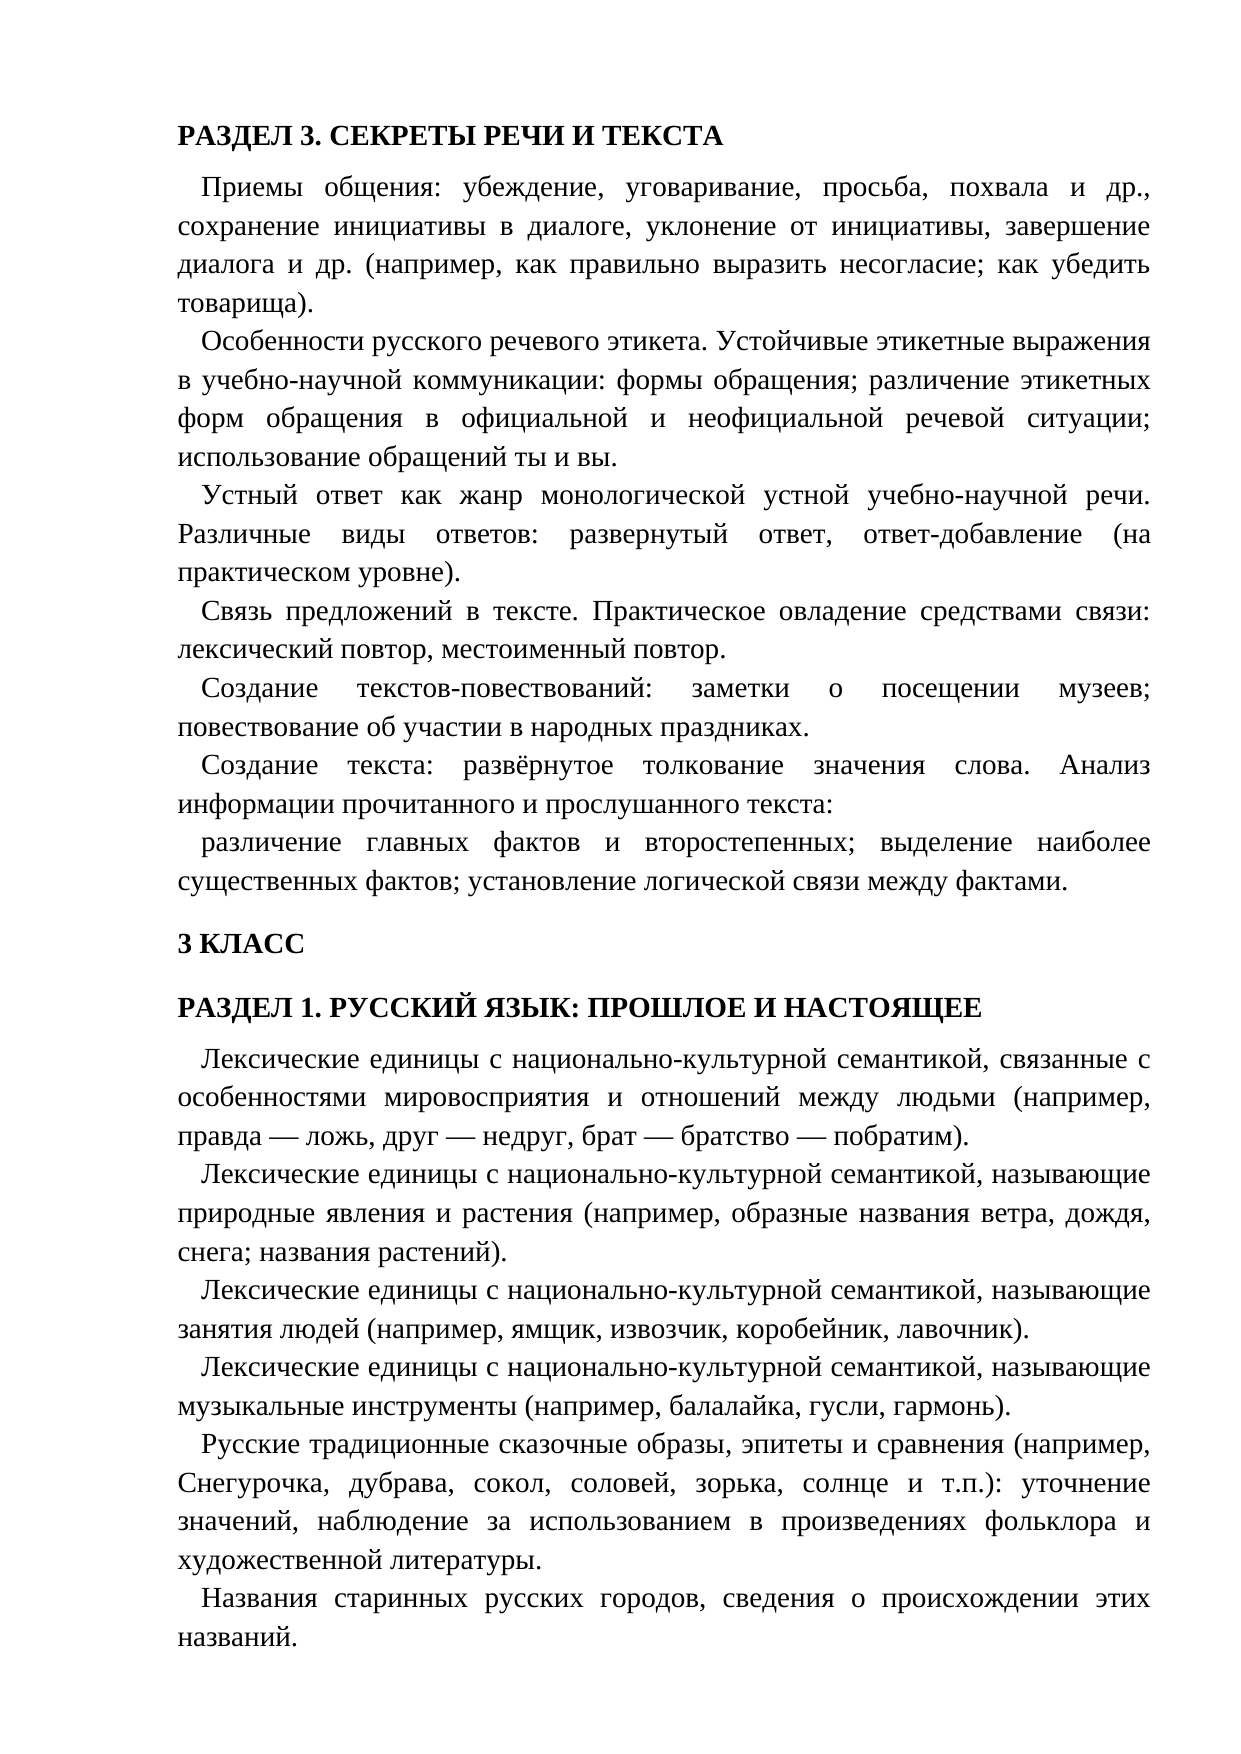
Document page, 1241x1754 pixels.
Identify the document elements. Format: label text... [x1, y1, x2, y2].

text РАЗДЕЛ 1. РУССКИЙ ЯЗЫК: ПРОШЛОЕ И НАСТОЯЩЕЕ [177, 990, 1152, 1023]
text РАЗДЕЛ 3. СЕКРЕТЫ РЕЧИ И ТЕКСТА [177, 118, 1152, 152]
text Устный ответ как жанр монологической устной учебно-научной речи. Различные виды ответов: развернутый ответ, ответ-добавление (на практическом уровне). [177, 477, 1152, 588]
text Русские традиционные сказочные образы, эпитеты и сравнения (например, Снегурочка, дубрава, сокол, соловей, зорька, солнце и т.п.): уточнение значений, наблюдение за использованием в произведениях фольклора и художественной литературы. [177, 1426, 1152, 1576]
text Лексические единицы с национально-культурной семантикой, называющие природные явления и растения (например, образные названия ветра, дождя, снега; названия растений). [177, 1157, 1152, 1267]
text Создание текстов-повествований: заметки о посещении музеев; повествование об участии в народных праздниках. [177, 670, 1152, 742]
text Особенности русского речевого этикета. Устойчивые этикетные выражения в учебно-научной коммуникации: формы обращения; различение этикетных форм обращения в официальной и неофициальной речевой ситуации; использование обращений ты и вы. [177, 323, 1152, 472]
text Названия старинных русских городов, сведения о происхождении этих названий. [177, 1581, 1152, 1653]
text Связь предложений в тексте. Практическое овладение средствами связи: лексический повтор, местоименный повтор. [177, 593, 1152, 665]
text Создание текста: развёрнутое толкование значения слова. Анализ информации прочитанного и прослушанного текста: [177, 747, 1152, 819]
text Лексические единицы с национально-культурной семантикой, связанные с особенностями мировосприятия и отношений между людьми (например, правда — ложь, друг — недруг, брат — братство — побратим). [177, 1041, 1152, 1152]
text Лексические единицы с национально-культурной семантикой, называющие занятия людей (например, ямщик, извозчик, коробейник, лавочник). [177, 1272, 1152, 1344]
text различение главных фактов и второстепенных; выделение наиболее существенных фактов; установление логической связи между фактами. [177, 824, 1152, 896]
text 3 КЛАСС [177, 926, 1152, 960]
text Приемы общения: убеждение, уговаривание, просьба, похвала и др., сохранение инициативы в диалоге, уклонение от инициативы, завершение диалога и др. (например, как правильно выразить несогласие; как убедить товарища). [177, 169, 1152, 318]
text Лексические единицы с национально-культурной семантикой, называющие музыкальные инструменты (например, балалайка, гусли, гармонь). [177, 1349, 1152, 1421]
